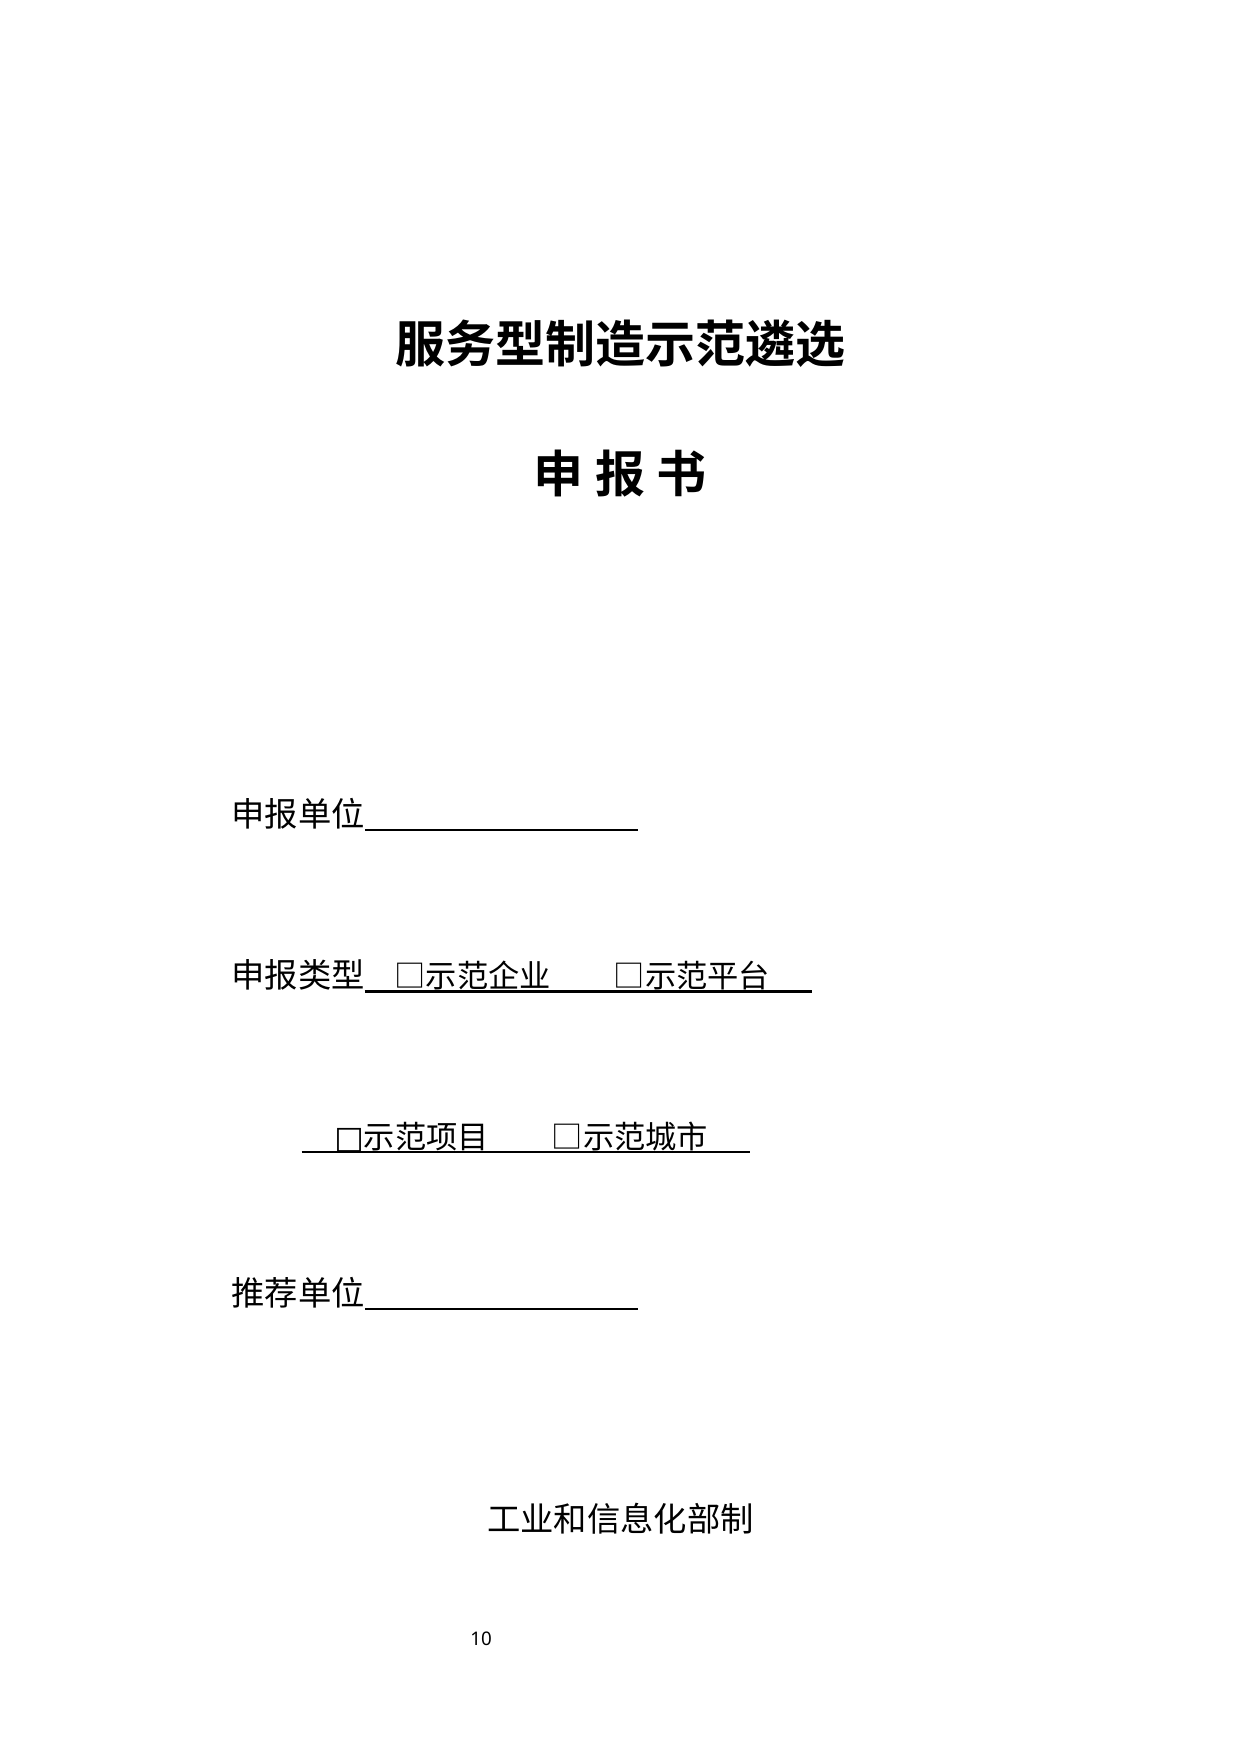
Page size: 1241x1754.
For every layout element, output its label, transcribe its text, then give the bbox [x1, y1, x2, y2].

text 申报类型 □示范企业 □示范平台 [187, 941, 1053, 1006]
text 服务型制造示范遴选 [187, 292, 1053, 389]
text □示范项目 □示范城市 [187, 1102, 1053, 1167]
text 工业和信息化部制 [187, 1485, 1053, 1550]
text 申 报 书 [187, 422, 1053, 519]
text 推荐单位 [187, 1258, 1053, 1323]
text 申报单位 [187, 779, 1053, 844]
